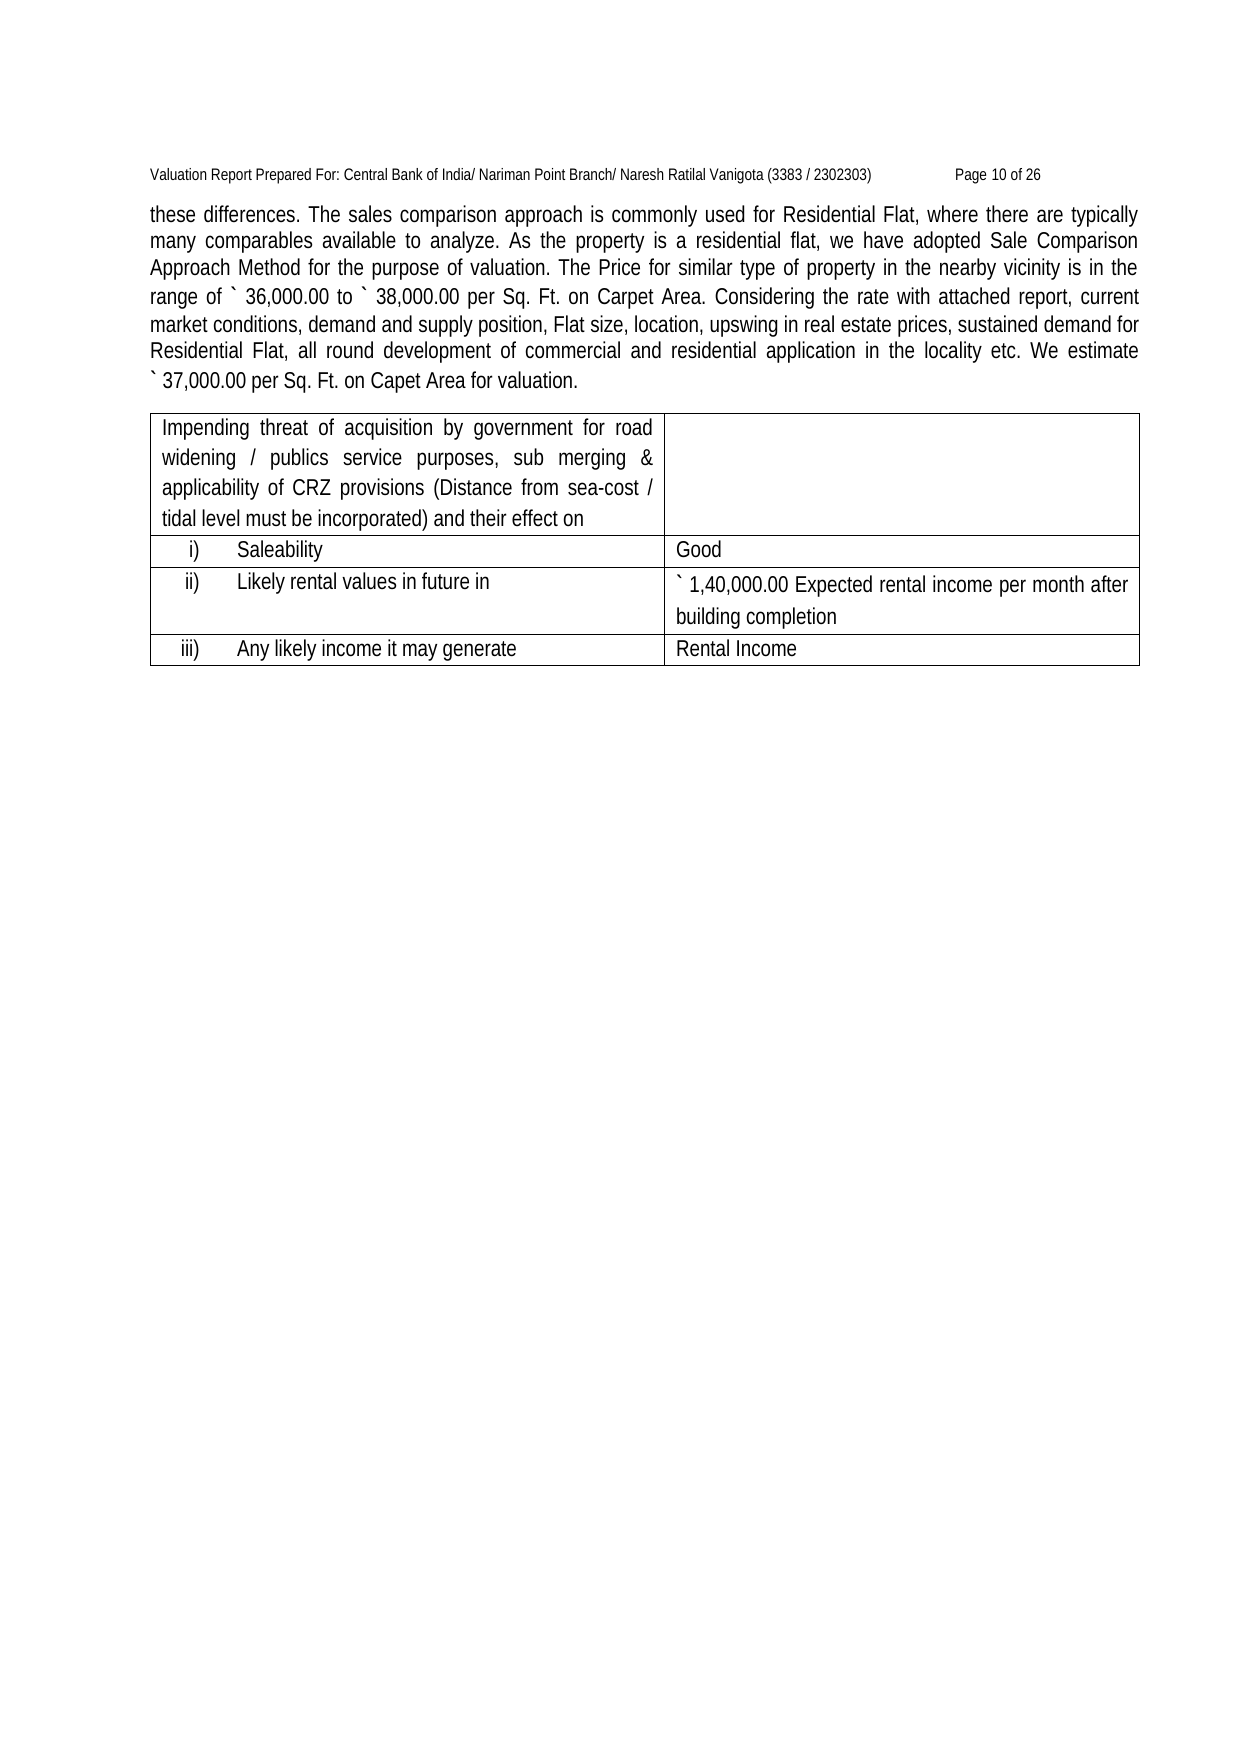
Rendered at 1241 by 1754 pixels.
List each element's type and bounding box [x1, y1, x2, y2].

table_header [139, 201, 1191, 666]
